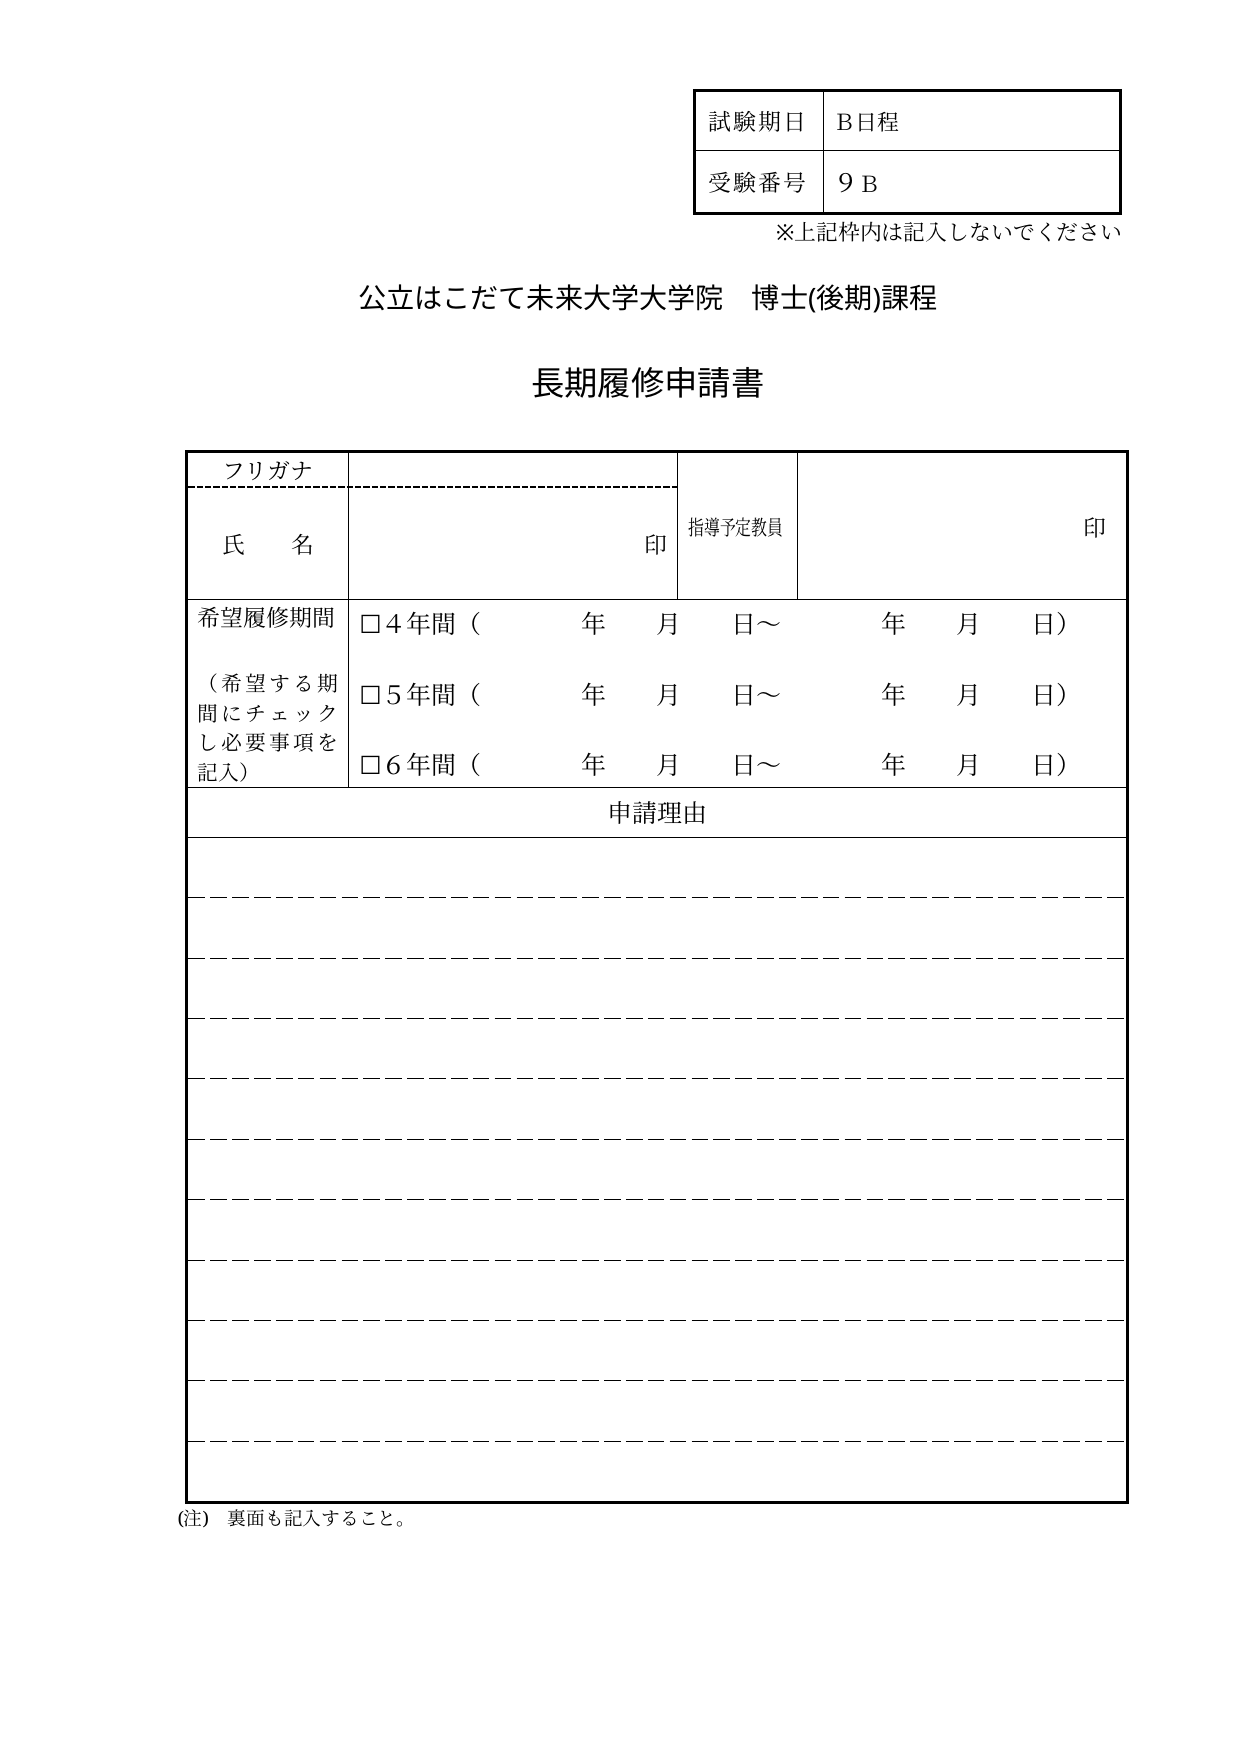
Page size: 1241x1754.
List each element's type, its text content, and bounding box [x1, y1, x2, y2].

table_header 試験期日 [696, 92, 823, 150]
table_cell ９Ｂ [824, 151, 1119, 212]
text ※上記枠内は記入しないでください [118, 215, 1122, 246]
table_cell 氏 名 [188, 486, 348, 599]
table_cell [188, 1441, 1126, 1501]
table_cell 申請理由 [188, 788, 1126, 837]
table_cell 印 [349, 486, 677, 599]
table_cell 希望履修期間 （希望する期間にチェックし必要事項を記入） [188, 600, 348, 787]
table_cell 受験番号 [696, 151, 823, 212]
text 公立はこだて未来大学大学院 博士(後期)課程 [173, 276, 1122, 317]
table_header Ｂ日程 [824, 92, 1119, 150]
table_cell [188, 958, 1126, 1018]
table_cell [188, 1380, 1126, 1441]
table_cell [188, 1199, 1126, 1259]
table_header フリガナ [188, 453, 348, 486]
table_cell [188, 838, 1126, 897]
table_cell [188, 1018, 1126, 1078]
table_cell [188, 1078, 1126, 1139]
table_cell ４年間（ 年 月 日～ 年 月 日） ５年間（ 年 月 日～ 年 月 日） ６年間（ 年 月 日～ 年 月 日） [349, 600, 1126, 787]
table_header [349, 453, 677, 486]
table_cell [188, 1320, 1126, 1380]
text 長期履修申請書 [173, 357, 1122, 405]
text (注) 裏面も記入すること。 [177, 1504, 1122, 1531]
table_cell [188, 1139, 1126, 1199]
table_header 指導予定教員 [678, 453, 797, 599]
table_cell [188, 1260, 1126, 1320]
table_cell [188, 897, 1126, 957]
table_header 印 [798, 453, 1126, 599]
